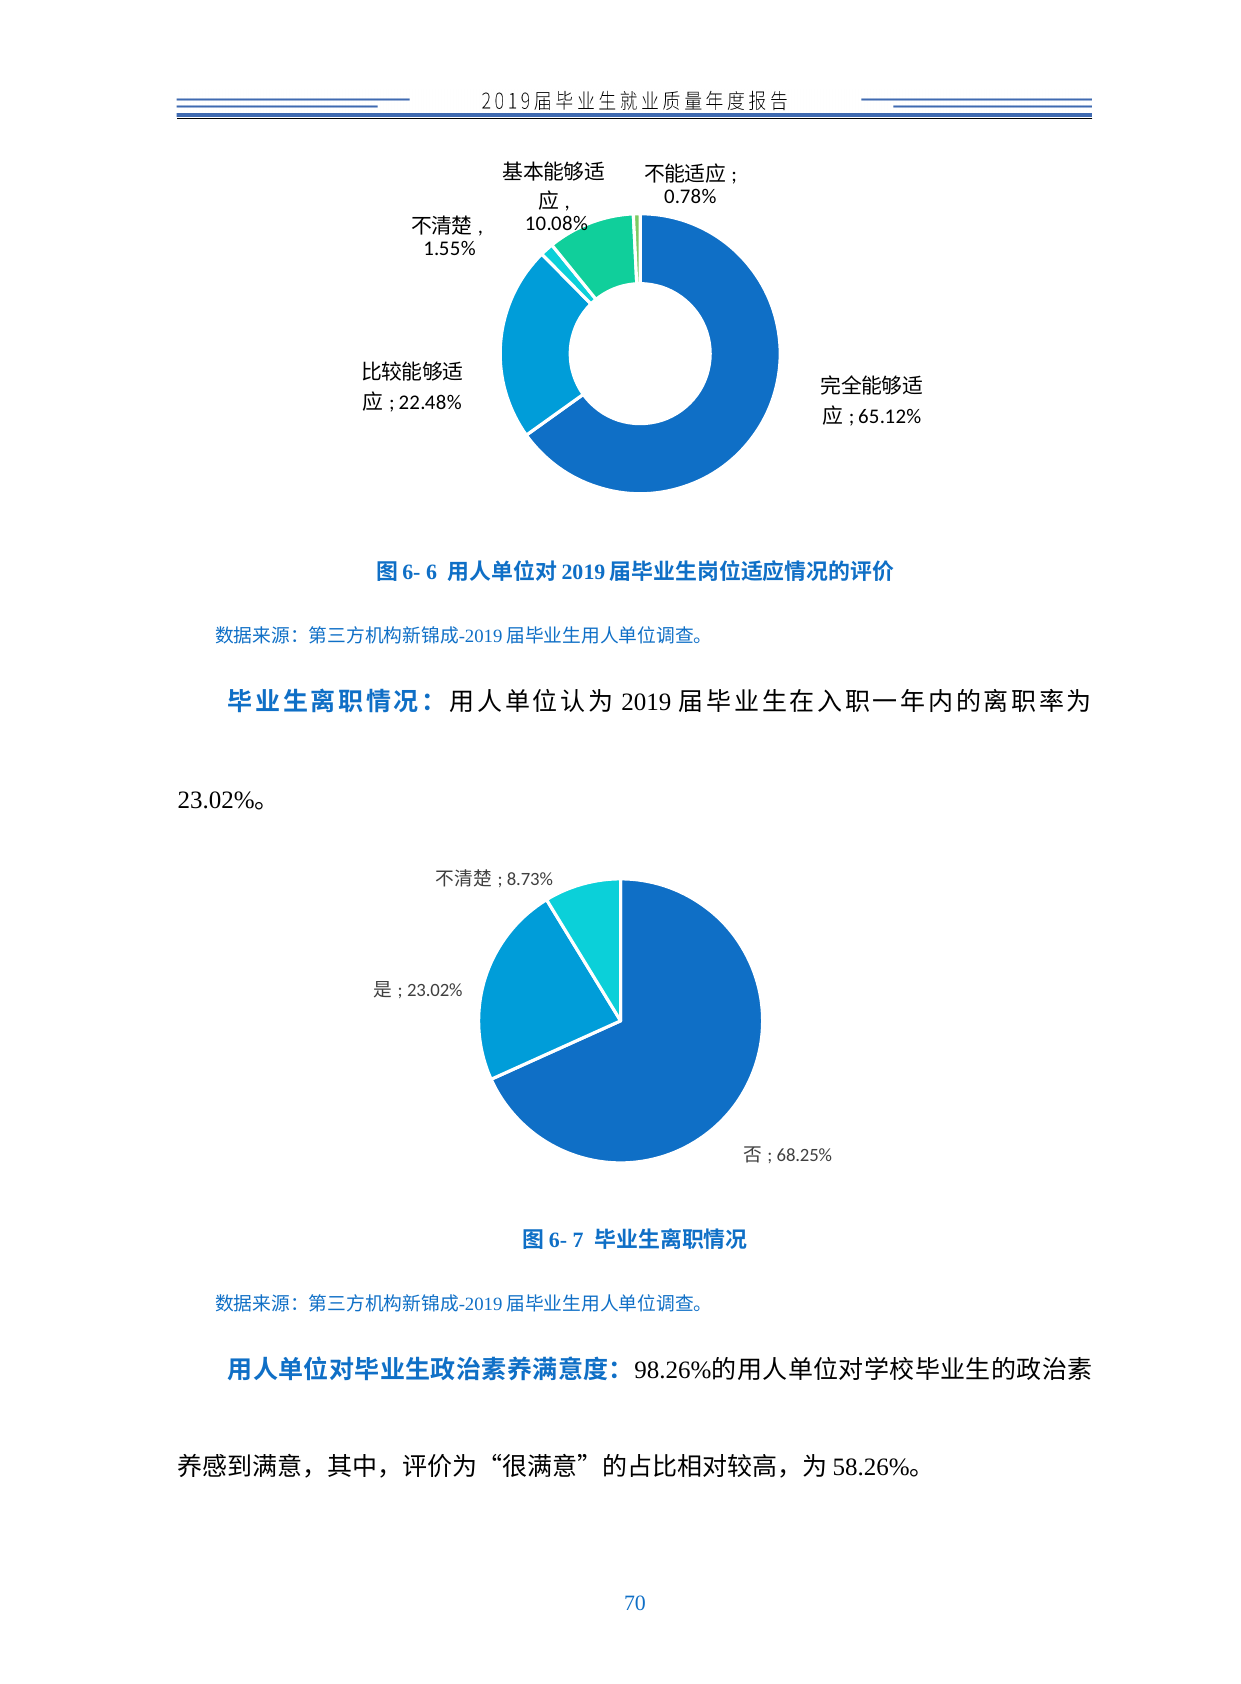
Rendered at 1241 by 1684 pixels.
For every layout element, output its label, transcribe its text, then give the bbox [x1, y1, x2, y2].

text 数据来源：第三方机构新锦成-2019届毕业生用人单位调查。 [177, 618, 1092, 651]
picture [176, 89, 1092, 117]
text 数据来源：第三方机构新锦成-2019届毕业生用人单位调查。 [177, 1286, 1092, 1319]
text 图6- 7 毕业生离职情况 [177, 1222, 1092, 1254]
text 图6- 6 用人单位对2019届毕业生岗位适应情况的评价 [177, 554, 1092, 586]
text 用人单位对毕业生政治素养满意度：98.26%的用人单位对学校毕业生的政治素养感到满意，其中，评价为“很满意”的占比相对较高，为58.26%。 [177, 1335, 1092, 1497]
text 毕业生离职情况：用人单位认为2019届毕业生在入职一年内的离职率为23.02%。 [177, 667, 1092, 830]
